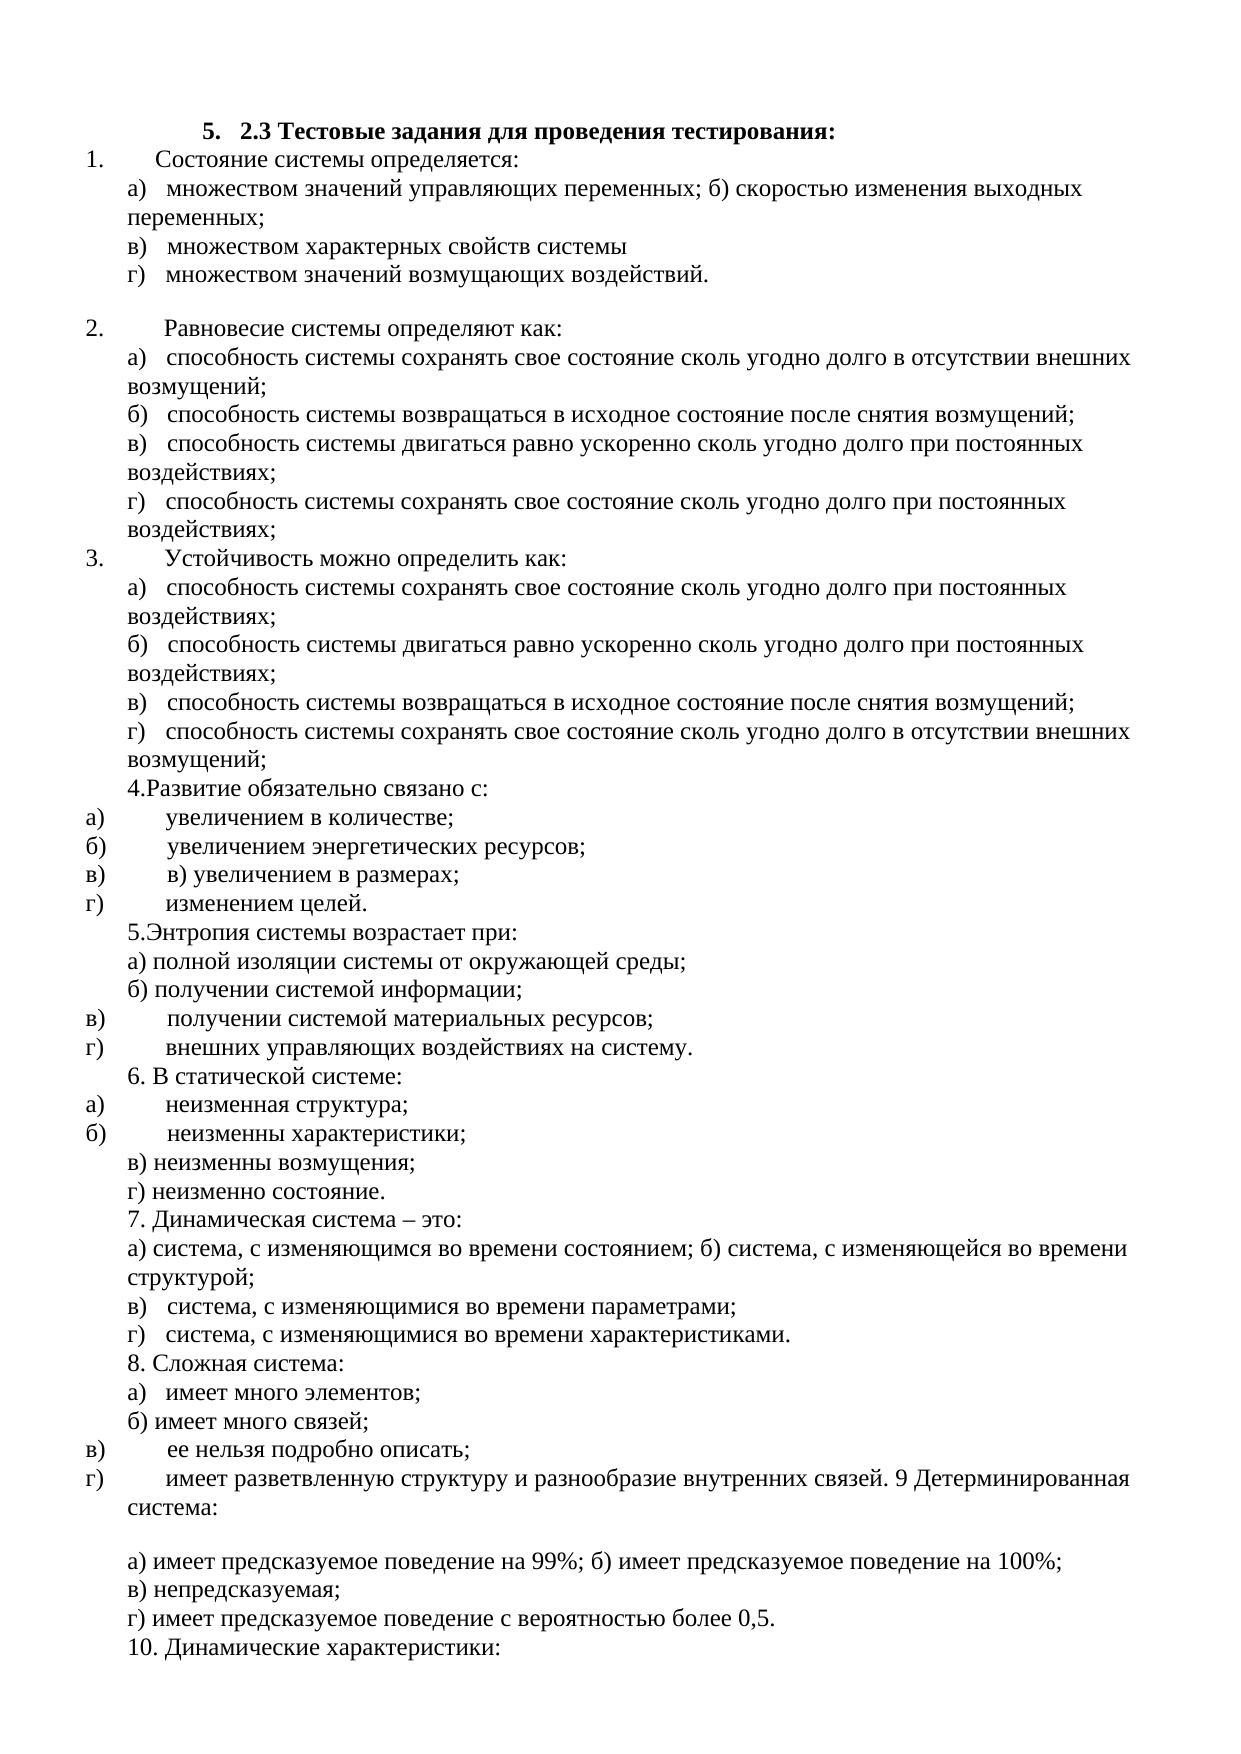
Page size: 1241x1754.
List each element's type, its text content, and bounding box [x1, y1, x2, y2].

text система: [85, 1492, 1137, 1521]
list множеством значений возмущающих воздействий. [127, 259, 1137, 288]
text 10. Динамические характеристики: [127, 1632, 1137, 1661]
list Состояние системы определяется: [85, 144, 1137, 173]
text 6. В статической системе: [127, 1061, 1137, 1089]
text г) имеет предсказуемое поведение с вероятностью более 0,5. [127, 1603, 1137, 1632]
list имеет разветвленную структуру и разнообразие внутренних связей. 9 Детерминированная [85, 1463, 1137, 1492]
list способность системы сохранять свое состояние сколь угодно долго при постоянных воздействиях; [127, 572, 1137, 629]
list ее нельзя подробно описать; [85, 1434, 1137, 1463]
text б) получении системой информации; [85, 974, 1137, 1003]
text 8. Сложная система: [127, 1348, 1137, 1377]
list увеличением в количестве; [85, 802, 1137, 831]
list способность системы сохранять свое состояние сколь угодно долго в отсутствии внешних возмущений; [127, 716, 1137, 773]
list система, с изменяющимися во времени характеристиками. [127, 1319, 1137, 1348]
text г) неизменно состояние. [85, 1176, 1137, 1204]
list в) увеличением в размерах; [85, 859, 1137, 888]
text 7. Динамическая система – это: [85, 1204, 1137, 1233]
list изменением целей. [85, 888, 1137, 917]
list множеством значений управляющих переменных; б) скоростью изменения выходных переменных; [127, 173, 1137, 231]
list внешних управляющих воздействиях на систему. [85, 1032, 1137, 1061]
text в) непредсказуемая; [127, 1574, 1137, 1603]
list способность системы возвращаться в исходное состояние после снятия возмущений; [127, 399, 1137, 428]
text 5.Энтропия системы возрастает при: [127, 917, 1137, 946]
list 2.3 Тестовые задания для проведения тестирования: [202, 116, 1137, 144]
list неизменная структура; [85, 1089, 1137, 1118]
text а) имеет предсказуемое поведение на 99%; б) имеет предсказуемое поведение на 100%; [127, 1546, 1137, 1574]
list множеством характерных свойств системы [127, 231, 1137, 259]
list способность системы сохранять свое состояние сколь угодно долго при постоянных воздействиях; [127, 486, 1137, 543]
text а) полной изоляции системы от окружающей среды; [85, 946, 1137, 974]
list система, с изменяющимися во времени параметрами; [127, 1291, 1137, 1319]
list способность системы двигаться равно ускоренно сколь угодно долго при постоянных воздействиях; [127, 428, 1137, 486]
list имеет много элементов; [127, 1377, 1137, 1406]
list способность системы двигаться равно ускоренно сколь угодно долго при постоянных воздействиях; [127, 629, 1137, 687]
text б) имеет много связей; [127, 1406, 1137, 1434]
text а) система, с изменяющимся во времени состоянием; б) система, с изменяющейся во времени структурой; [127, 1233, 1137, 1291]
list способность системы возвращаться в исходное состояние после снятия возмущений; [127, 687, 1137, 716]
text 4.Развитие обязательно связано с: [127, 773, 1137, 802]
list Устойчивость можно определить как: [85, 543, 1137, 572]
list способность системы сохранять свое состояние сколь угодно долго в отсутствии внешних возмущений; [127, 342, 1137, 399]
text в) неизменны возмущения; [127, 1147, 1137, 1176]
list неизменны характеристики; [85, 1118, 1137, 1147]
list получении системой материальных ресурсов; [85, 1003, 1137, 1032]
list увеличением энергетических ресурсов; [85, 831, 1137, 859]
list Равновесие системы определяют как: [85, 313, 1137, 342]
